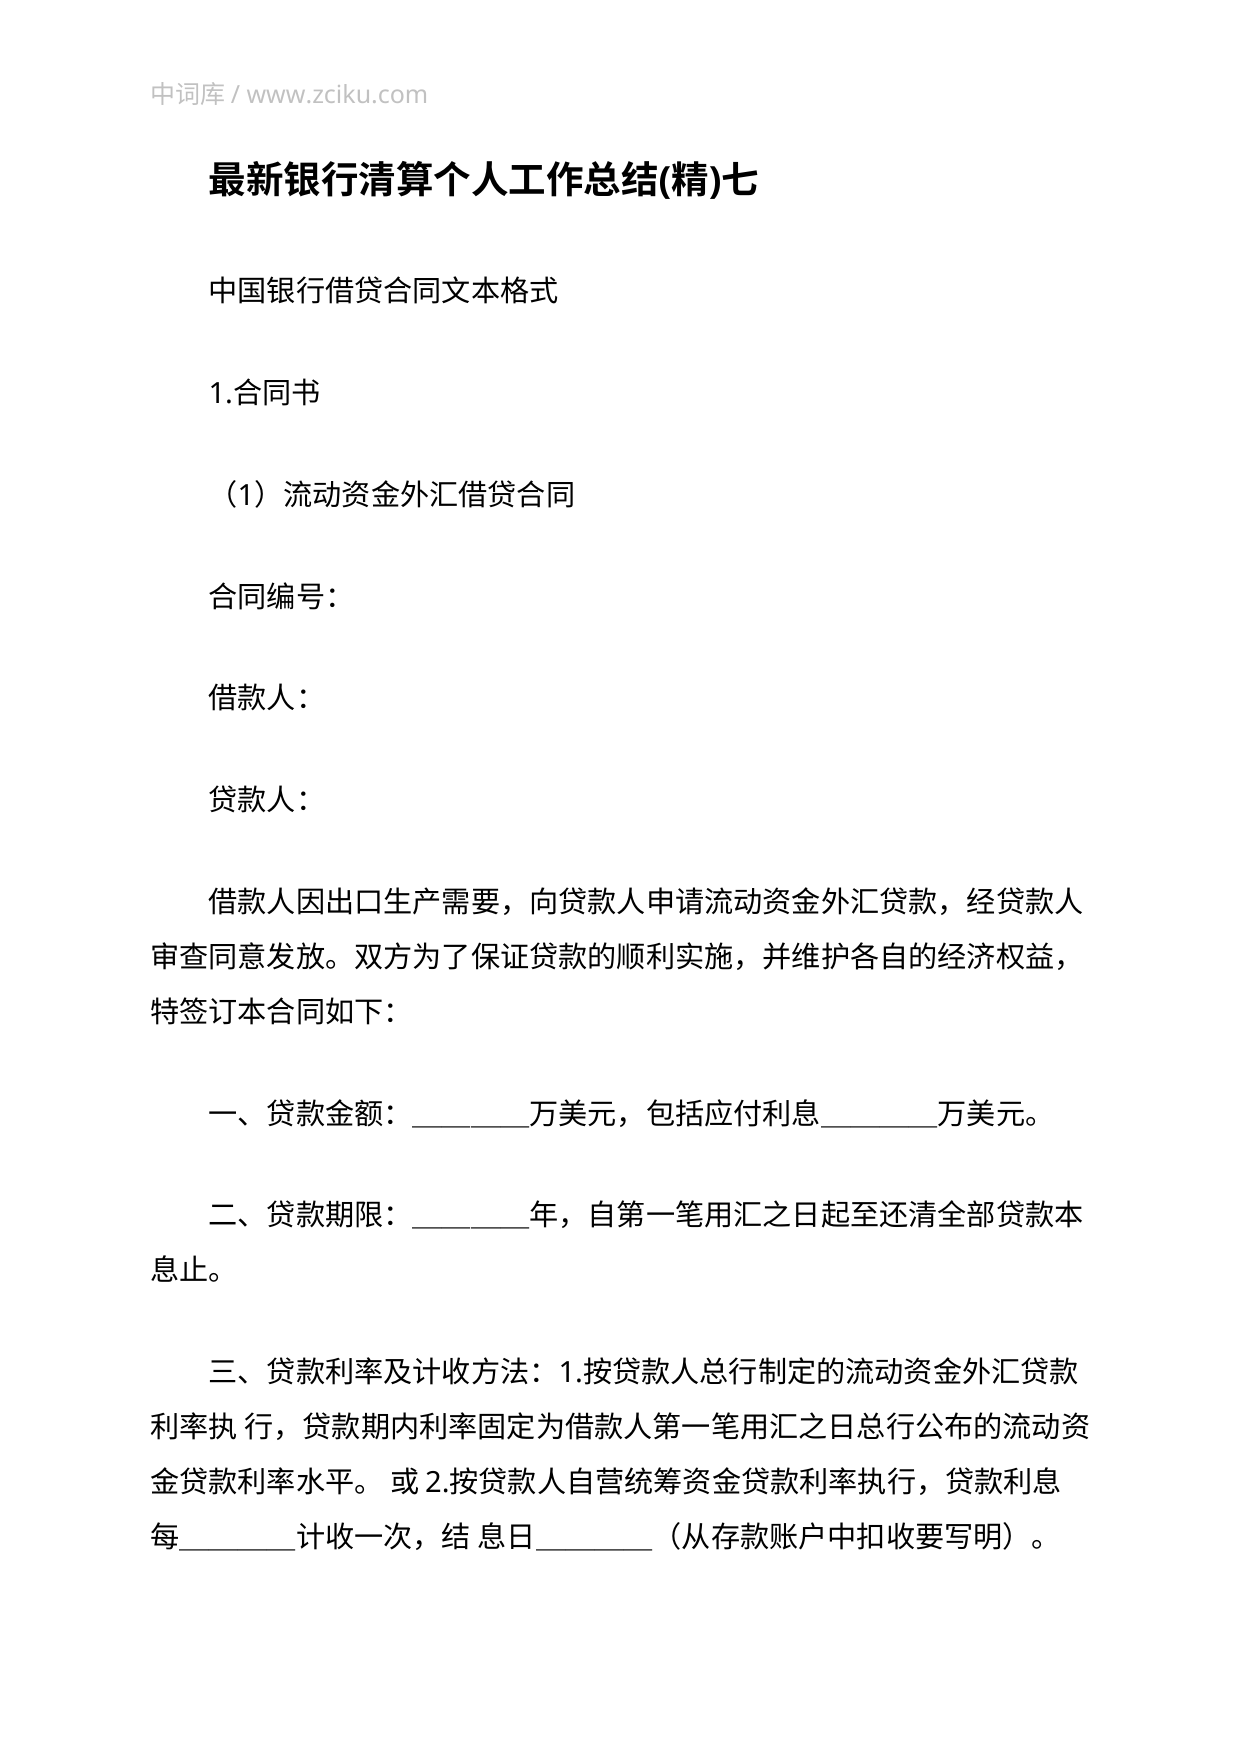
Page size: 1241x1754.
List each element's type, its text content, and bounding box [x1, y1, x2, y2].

text （1）流动资金外汇借贷合同 [150, 471, 1090, 514]
text 1.合同书 [150, 369, 1090, 412]
text 三、贷款利率及计收方法：1.按贷款人总行制定的流动资金外汇贷款利率执 行，贷款期内利率固定为借款人第一笔用汇之日总行公布的流动资金贷款利率水平。 或2.按贷款人自营统筹资金贷款利率执行，贷款利息每＿＿＿＿计收一次，结 息日＿＿＿＿（从存款账户中扣收要写明）。 [150, 1349, 1090, 1556]
text 借款人： [150, 675, 1090, 717]
text 借款人因出口生产需要，向贷款人申请流动资金外汇贷款，经贷款人审查同意发放。双方为了保证贷款的顺利实施，并维护各自的经济权益，特签订本合同如下： [150, 879, 1090, 1031]
text 合同编号： [150, 573, 1090, 616]
text 贷款人： [150, 777, 1090, 819]
text 中国银行借贷合同文本格式 [150, 268, 1090, 310]
text 二、贷款期限：＿＿＿＿年，自第一笔用汇之日起至还清全部贷款本息止。 [150, 1192, 1090, 1289]
text 最新银行清算个人工作总结(精)七 [150, 150, 1090, 204]
text 一、贷款金额：＿＿＿＿万美元，包括应付利息＿＿＿＿万美元。 [150, 1090, 1090, 1132]
